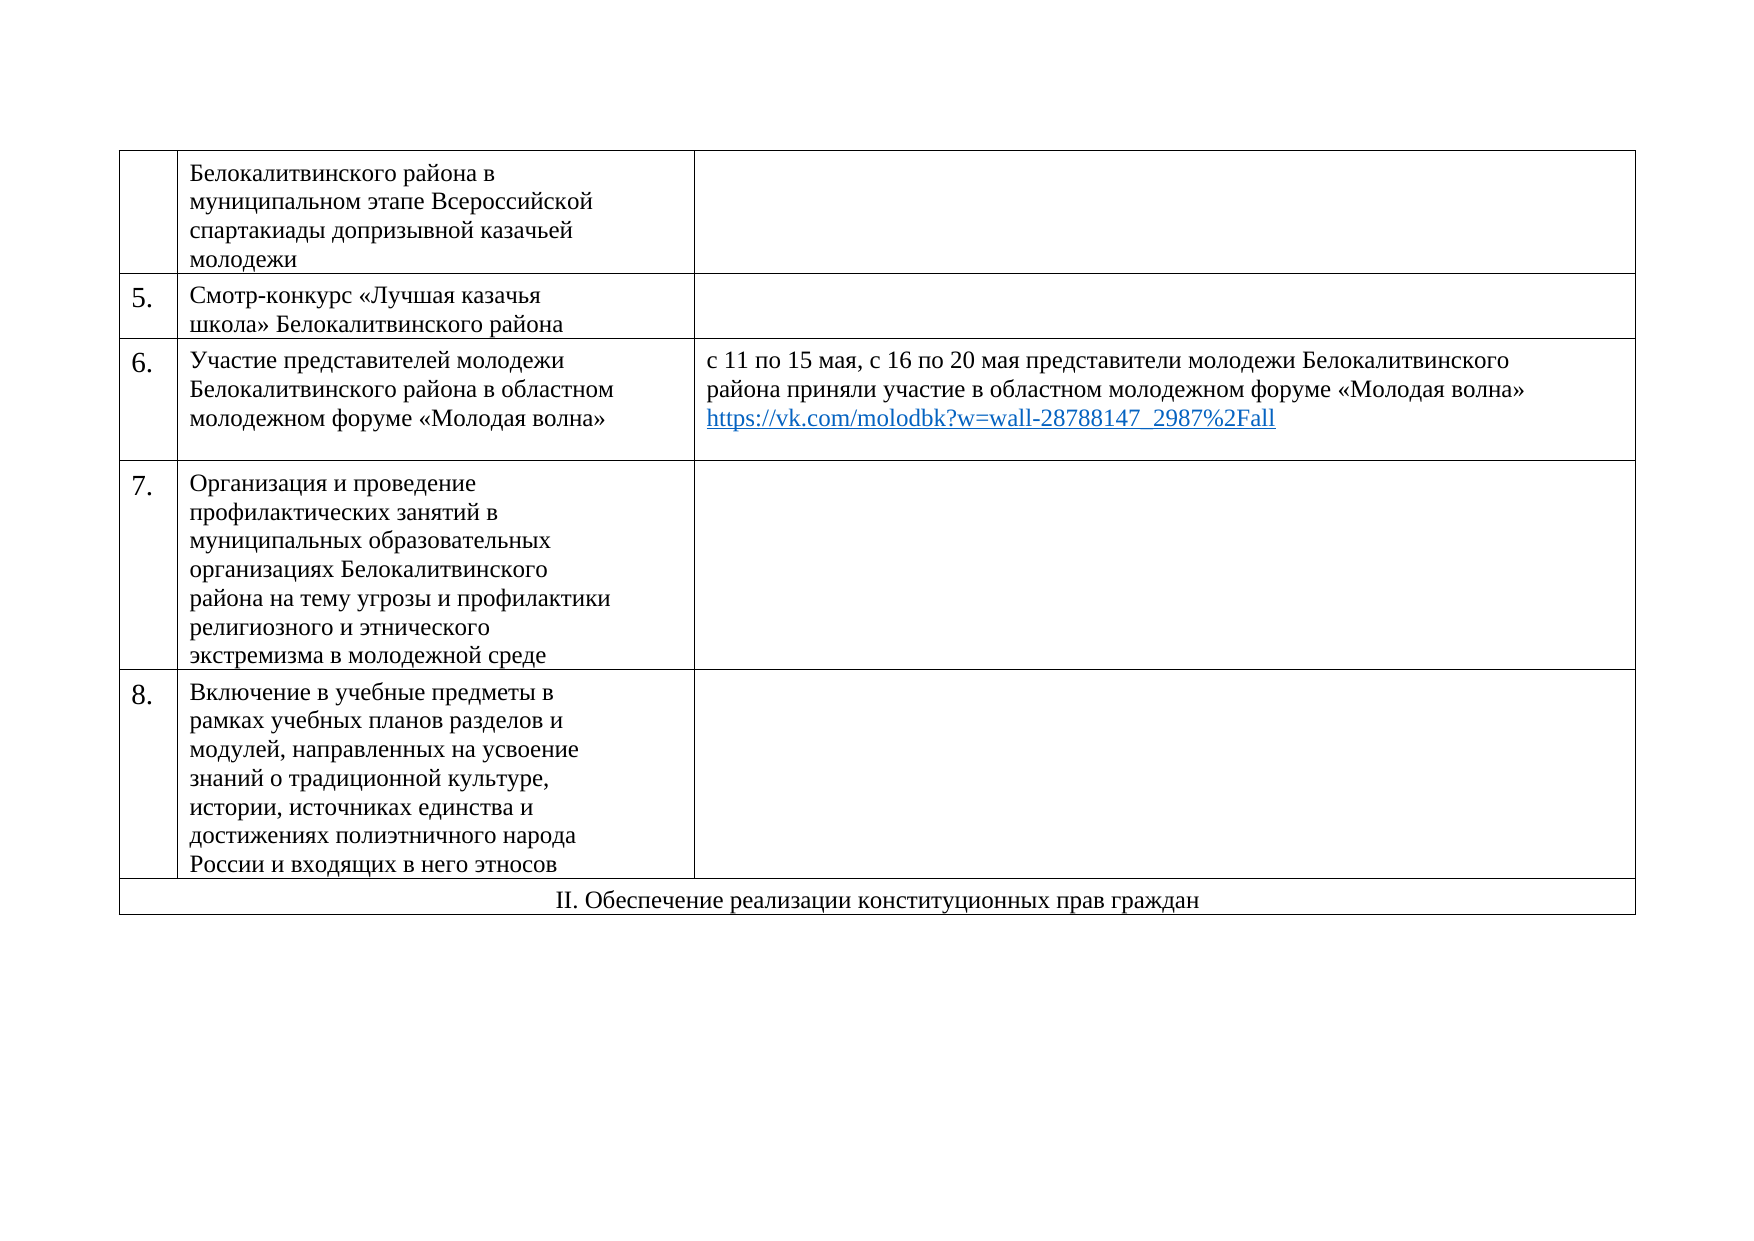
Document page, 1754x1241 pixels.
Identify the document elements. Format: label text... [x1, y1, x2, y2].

table_cell Участие представителей молодежи Белокалитвинского района в областном молодежном форуме «Молодая волна» [178, 339, 694, 460]
table_cell 7. [120, 461, 177, 669]
table_cell [695, 274, 1635, 338]
table_cell [695, 670, 1635, 878]
table_cell Включение в учебные предметы в рамках учебных планов разделов и модулей, направленных на усвоение знаний о традиционной культуре, истории, источниках единства и достижениях полиэтничного народа России и входящих в него этносов [178, 670, 694, 878]
table_cell 8. [120, 670, 177, 878]
table_cell [695, 151, 1635, 273]
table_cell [178, 151, 694, 273]
table_cell Смотр-конкурс «Лучшая казачья школа» Белокалитвинского района [178, 274, 694, 338]
table_cell с 11 по 15 мая, с 16 по 20 мая представители молодежи Белокалитвинского района приняли участие в областном молодежном форуме «Молодая волна» https://vk.com/molodbk?w=wall-28788147_2987%2Fall [695, 339, 1635, 460]
table_cell 6. [120, 339, 177, 460]
table_cell II. Обеспечение реализации конституционных прав граждан [178, 879, 1635, 914]
table_cell Организация и проведение профилактических занятий в муниципальных образовательных организациях Белокалитвинского района на тему угрозы и профилактики религиозного и этнического экстремизма в молодежной среде [178, 461, 694, 669]
table_cell 5. [120, 274, 177, 338]
table_cell 4. [120, 151, 177, 273]
table_cell [120, 879, 177, 914]
table_cell [695, 461, 1635, 669]
